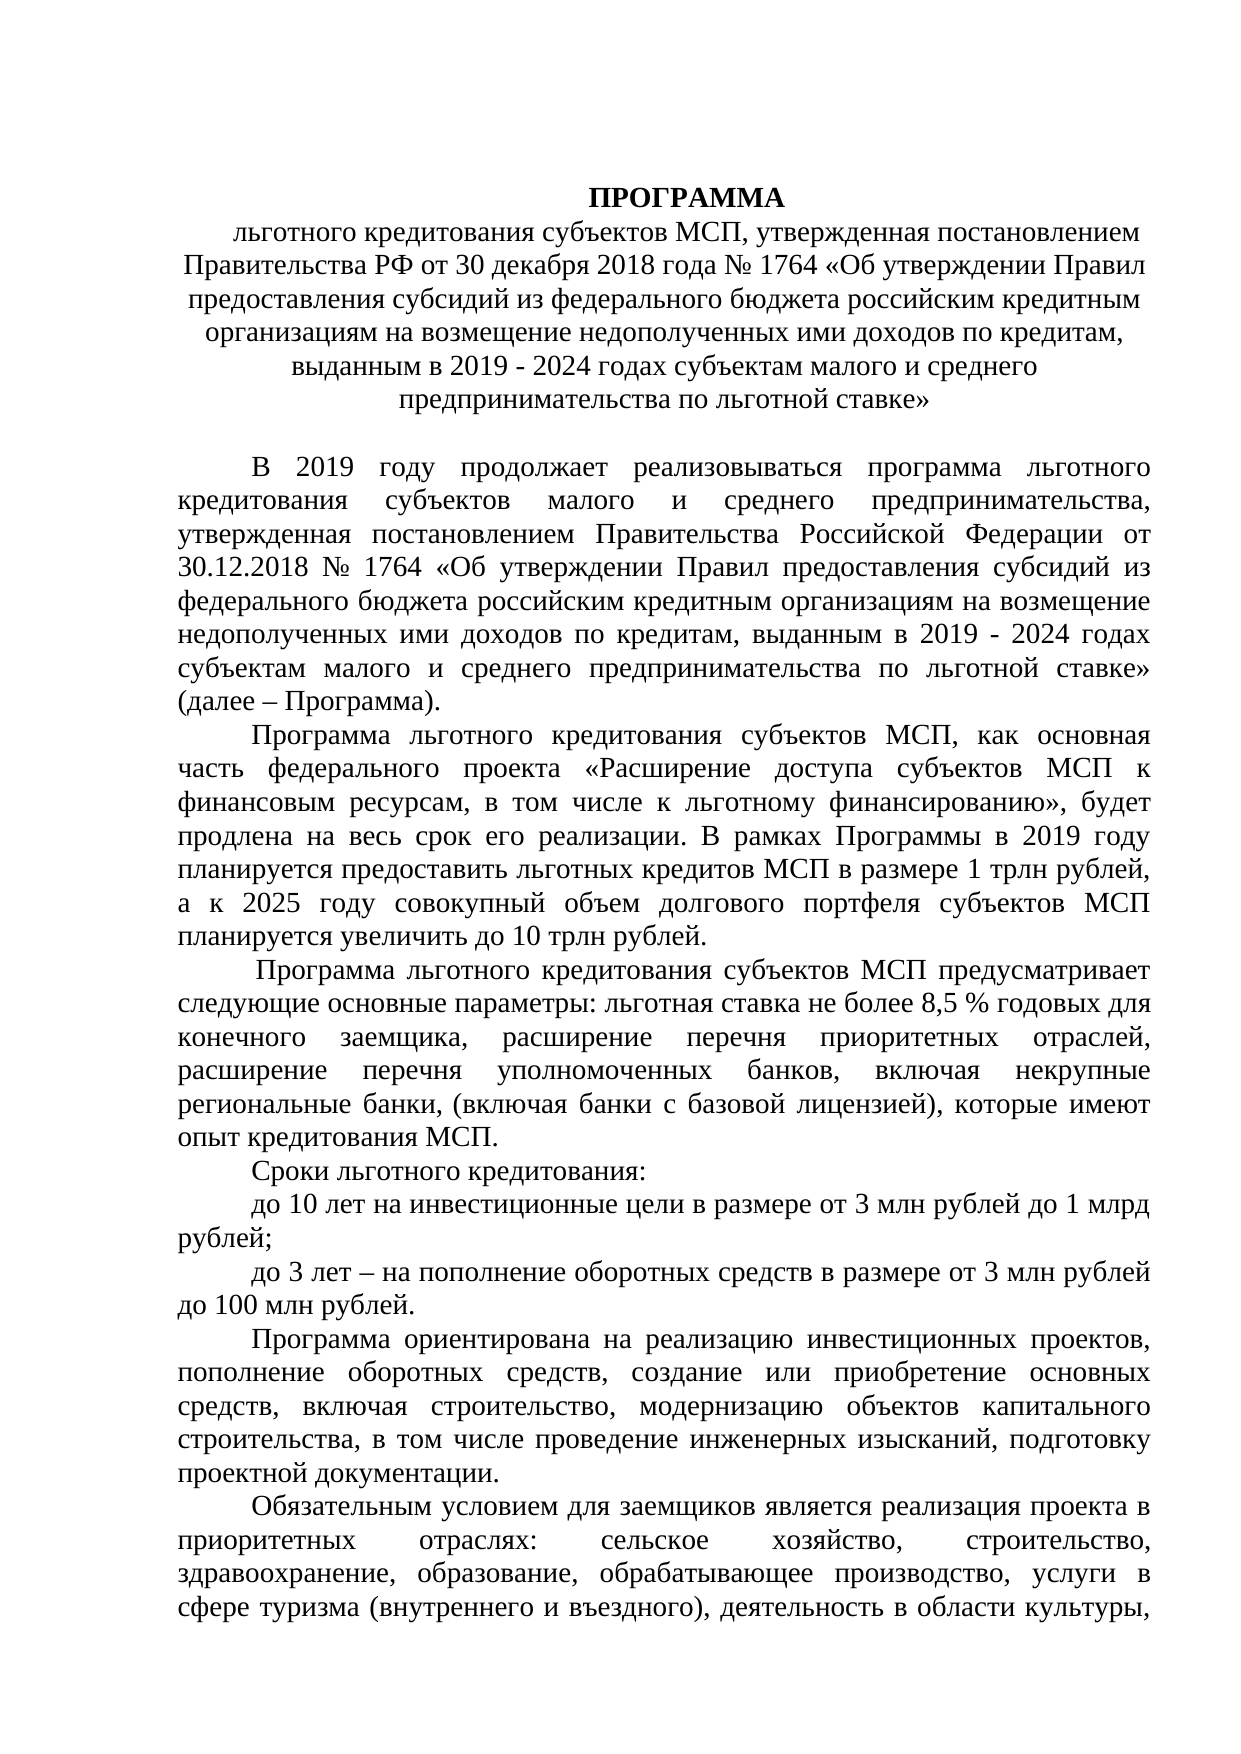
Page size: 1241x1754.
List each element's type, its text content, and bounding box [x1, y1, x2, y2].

text ПРОГРАММА [177, 180, 1152, 214]
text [177, 1488, 1152, 1623]
text Программа льготного кредитования субъектов МСП, как основная часть федерального проекта «Расширение доступа субъектов МСП к финансовым ресурсам, в том числе к льготному финансированию», будет продлена на весь срок его реализации. В рамках Программы в 2019 году планируется предоставить льготных кредитов МСП в размере 1 трлн рублей, а к 2025 году совокупный объем долгового портфеля субъектов МСП планируется увеличить до 10 трлн рублей. [177, 717, 1152, 952]
text до 10 лет на инвестиционные цели в размере от 3 млн рублей до 1 млрд рублей; [177, 1187, 1152, 1254]
text льготного кредитования субъектов МСП, утвержденная постановлением Правительства РФ от 30 декабря 2018 года № 1764 «Об утверждении Правил предоставления субсидий из федерального бюджета российским кредитным организациям на возмещение недополученных ими доходов по кредитам, выданным в 2019 - 2024 годах субъектам малого и среднего предпринимательства по льготной ставке» [177, 214, 1152, 415]
text Программа ориентирована на реализацию инвестиционных проектов, пополнение оборотных средств, создание или приобретение основных средств, включая строительство, модернизацию объектов капитального строительства, в том числе проведение инженерных изысканий, подготовку проектной документации. [177, 1321, 1152, 1488]
text Сроки льготного кредитования: [177, 1153, 1152, 1187]
text до 3 лет – на пополнение оборотных средств в размере от 3 млн рублей до 100 млн рублей. [177, 1254, 1152, 1321]
text Программа льготного кредитования субъектов МСП предусматривает следующие основные параметры: льготная ставка не более 8,5 % годовых для конечного заемщика, расширение перечня приоритетных отраслей, расширение перечня уполномоченных банков, включая некрупные региональные банки, (включая банки с базовой лицензией), которые имеют опыт кредитования МСП. [177, 952, 1152, 1153]
text В 2019 году продолжает реализовываться программа льготного кредитования субъектов малого и среднего предпринимательства, утвержденная постановлением Правительства Российской Федерации от 30.12.2018 № 1764 «Об утверждении Правил предоставления субсидий из федерального бюджета российским кредитным организациям на возмещение недополученных ими доходов по кредитам, выданным в 2019 - 2024 годах субъектам малого и среднего предпринимательства по льготной ставке» (далее – Программа). [177, 449, 1152, 717]
